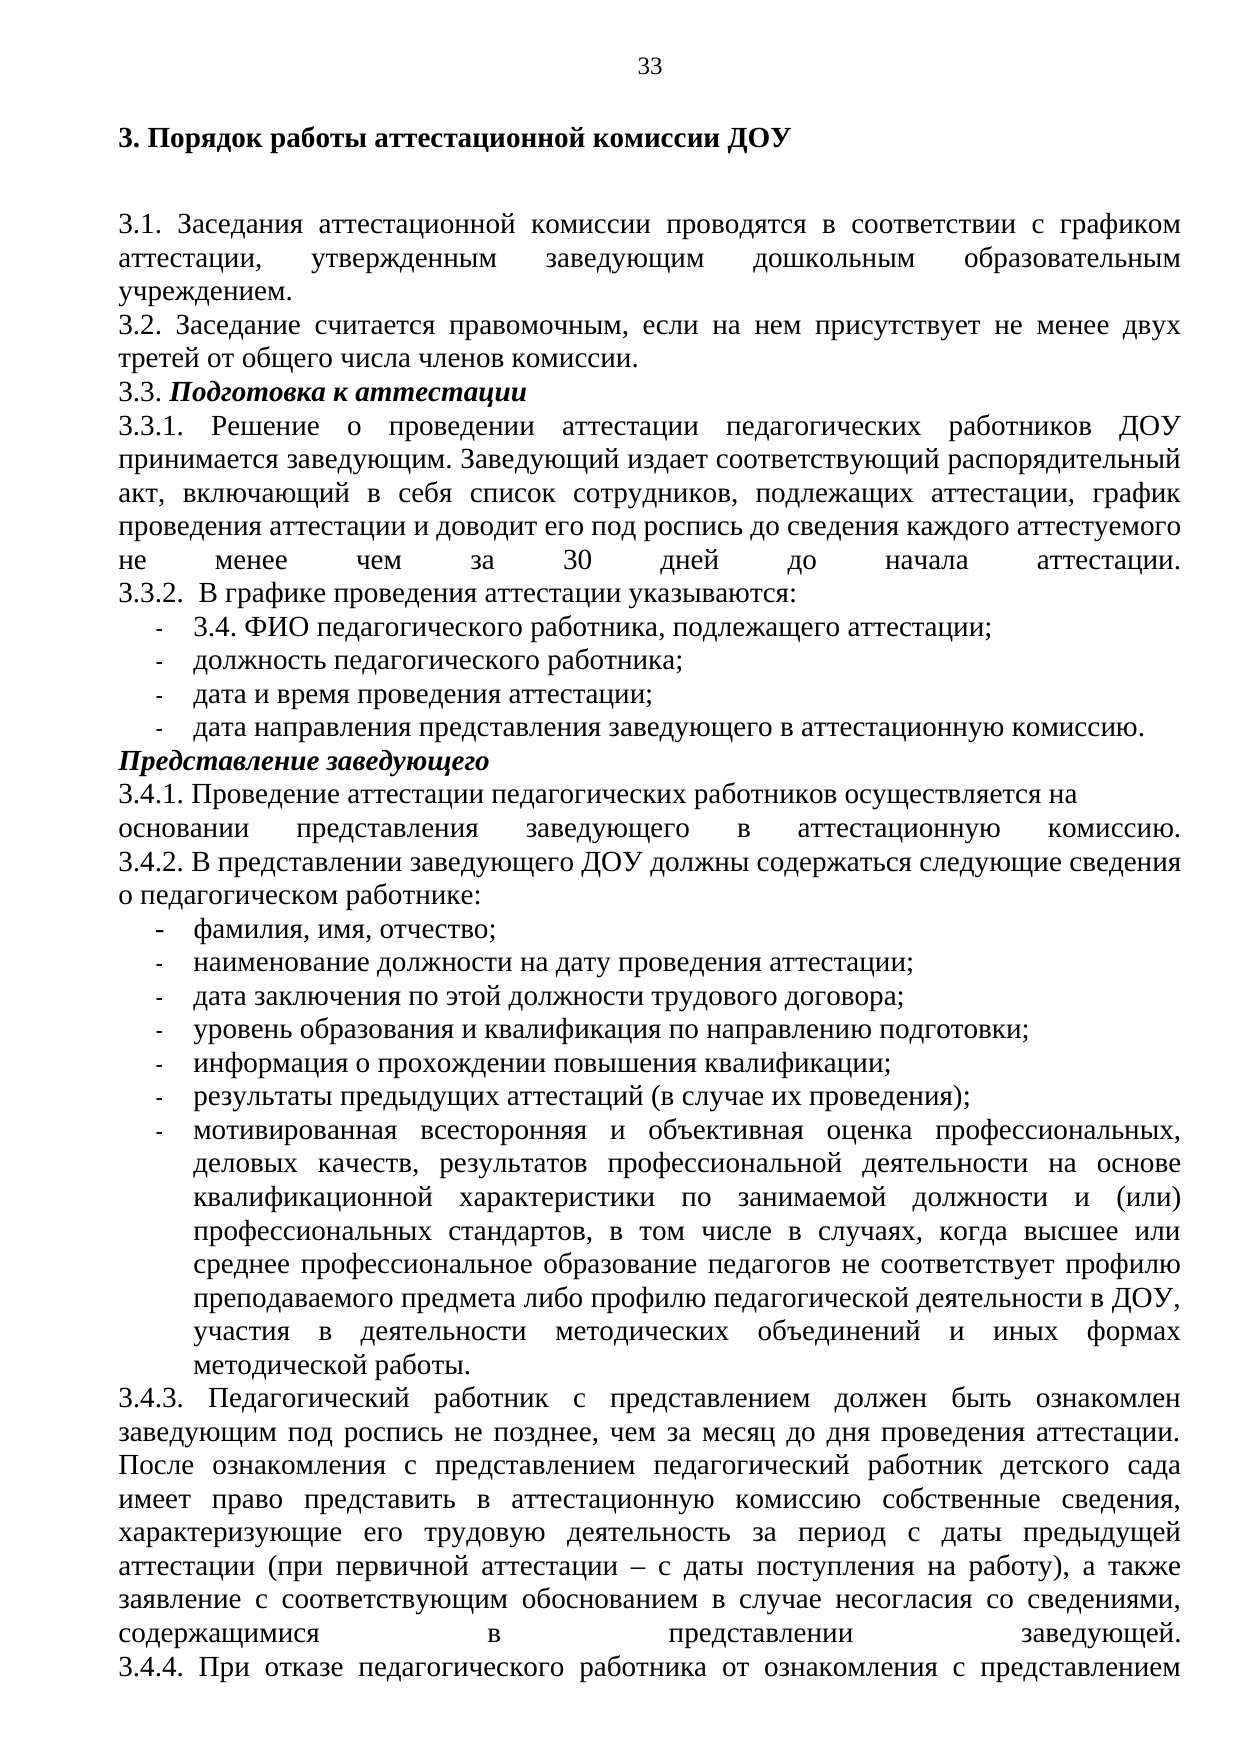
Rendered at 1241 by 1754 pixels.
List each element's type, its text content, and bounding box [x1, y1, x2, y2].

list должность педагогического работника; [156, 642, 1182, 676]
list наименование должности на дату проведения аттестации; [156, 944, 1182, 978]
list уровень образования и квалификация по направлению подготовки; [156, 1011, 1182, 1045]
list дата и время проведения аттестации; [156, 676, 1182, 709]
list 3.4. ФИО педагогического работника, подлежащего аттестации; [156, 609, 1182, 642]
list мотивированная всесторонняя и объективная оценка профессиональных, деловых качеств, результатов профессиональной деятельности на основе квалификационной характеристики по занимаемой должности и (или) профессиональных стандартов, в том числе в случаях, когда высшее или среднее профессиональное образование педагогов не соответствует профилю преподаваемого предмета либо профилю педагогической деятельности в ДОУ, участия в деятельности методических объединений и иных формах методической работы. [156, 1112, 1182, 1380]
text основании представления заведующего в аттестационную комиссию. 3.4.2. В представлении заведующего ДОУ должны содержаться следующие сведения о педагогическом работнике: [118, 810, 1182, 911]
list дата направления представления заведующего в аттестационную комиссию. [156, 709, 1182, 743]
text 3.3.1. Решение о проведении аттестации педагогических работников ДОУ принимается заведующим. Заведующий издает соответствующий распорядительный акт, включающий в себя список сотрудников, подлежащих аттестации, график проведения аттестации и доводит его под роспись до сведения каждого аттестуемого не менее чем за 30 дней до начала аттестации. 3.3.2. В графике проведения аттестации указываются: [118, 408, 1182, 609]
text 3.4.1. Проведение аттестации педагогических работников осуществляется на [118, 777, 1182, 810]
list дата заключения по этой должности трудового договора; [156, 978, 1182, 1011]
text 3.1. Заседания аттестационной комиссии проводятся в соответствии с графиком аттестации, утвержденным заведующим дошкольным образовательным учреждением. [118, 206, 1182, 307]
text - фамилия, имя, отчество; [118, 911, 1182, 944]
text 3.3. Подготовка к аттестации [118, 374, 1182, 408]
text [118, 1380, 1182, 1682]
list результаты предыдущих аттестаций (в случае их проведения); [156, 1078, 1182, 1112]
list информация о прохождении повышения квалификации; [156, 1045, 1182, 1078]
text 3.2. Заседание считается правомочным, если на нем присутствует не менее двух третей от общего числа членов комиссии. [118, 307, 1182, 374]
text 3. Порядок работы аттестационной комиссии ДОУ [118, 118, 1182, 154]
text Представление заведующего [118, 743, 1182, 777]
